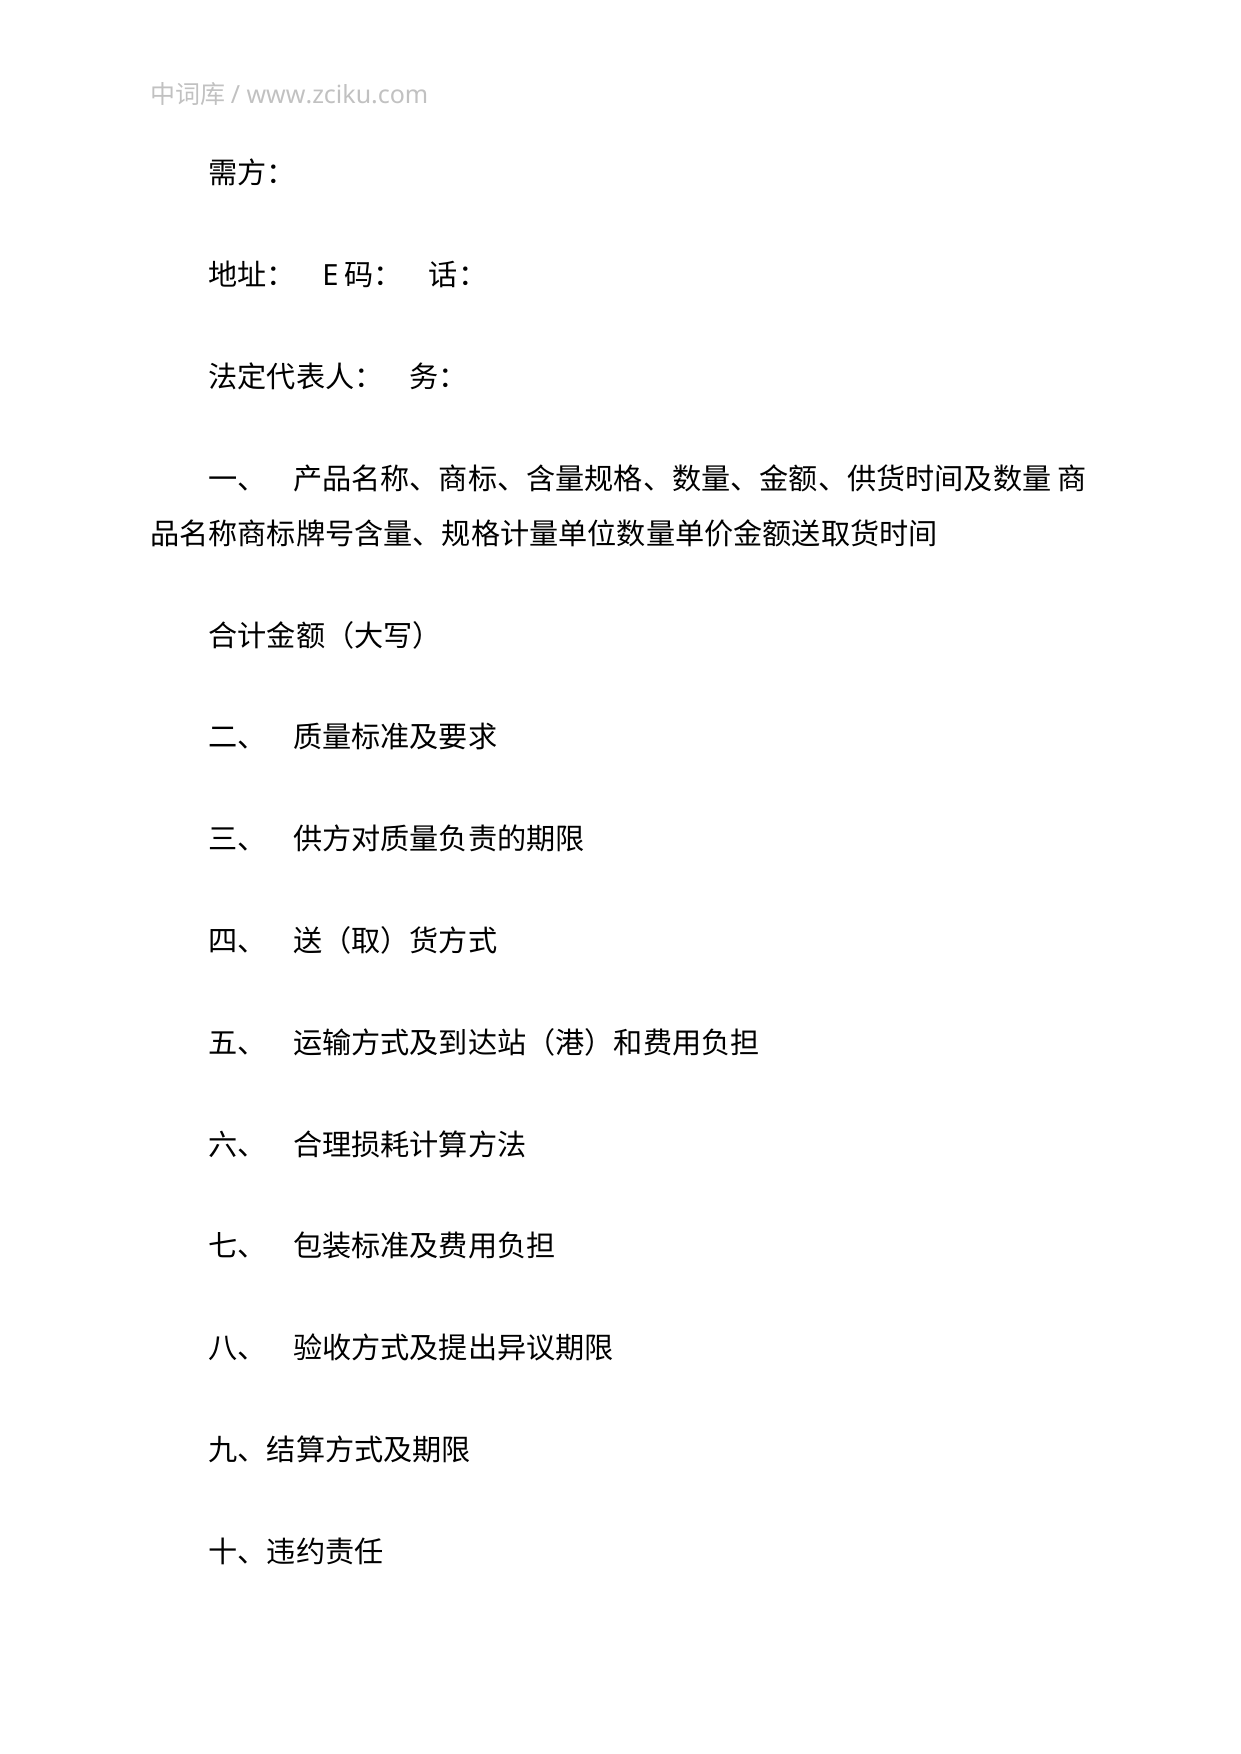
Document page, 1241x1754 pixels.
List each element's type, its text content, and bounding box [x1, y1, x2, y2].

text 地址： E码： 话： [150, 252, 1090, 294]
text 五、 运输方式及到达站（港）和费用负担 [150, 1019, 1090, 1062]
text 八、 验收方式及提出异议期限 [150, 1324, 1090, 1367]
text 三、 供方对质量负责的期限 [150, 816, 1090, 858]
text 九、结算方式及期限 [150, 1426, 1090, 1469]
text 十、违约责任 [150, 1528, 1090, 1570]
text 四、 送（取）货方式 [150, 917, 1090, 960]
text 合计金额（大写） [150, 612, 1090, 654]
text 六、 合理损耗计算方法 [150, 1121, 1090, 1163]
text 二、 质量标准及要求 [150, 714, 1090, 756]
text 一、 产品名称、商标、含量规格、数量、金额、供货时间及数量 商品名称商标牌号含量、规格计量单位数量单价金额送取货时间 [150, 456, 1090, 553]
text 七、 包装标准及费用负担 [150, 1223, 1090, 1265]
text 需方： [150, 150, 1090, 192]
text 法定代表人： 务： [150, 354, 1090, 396]
